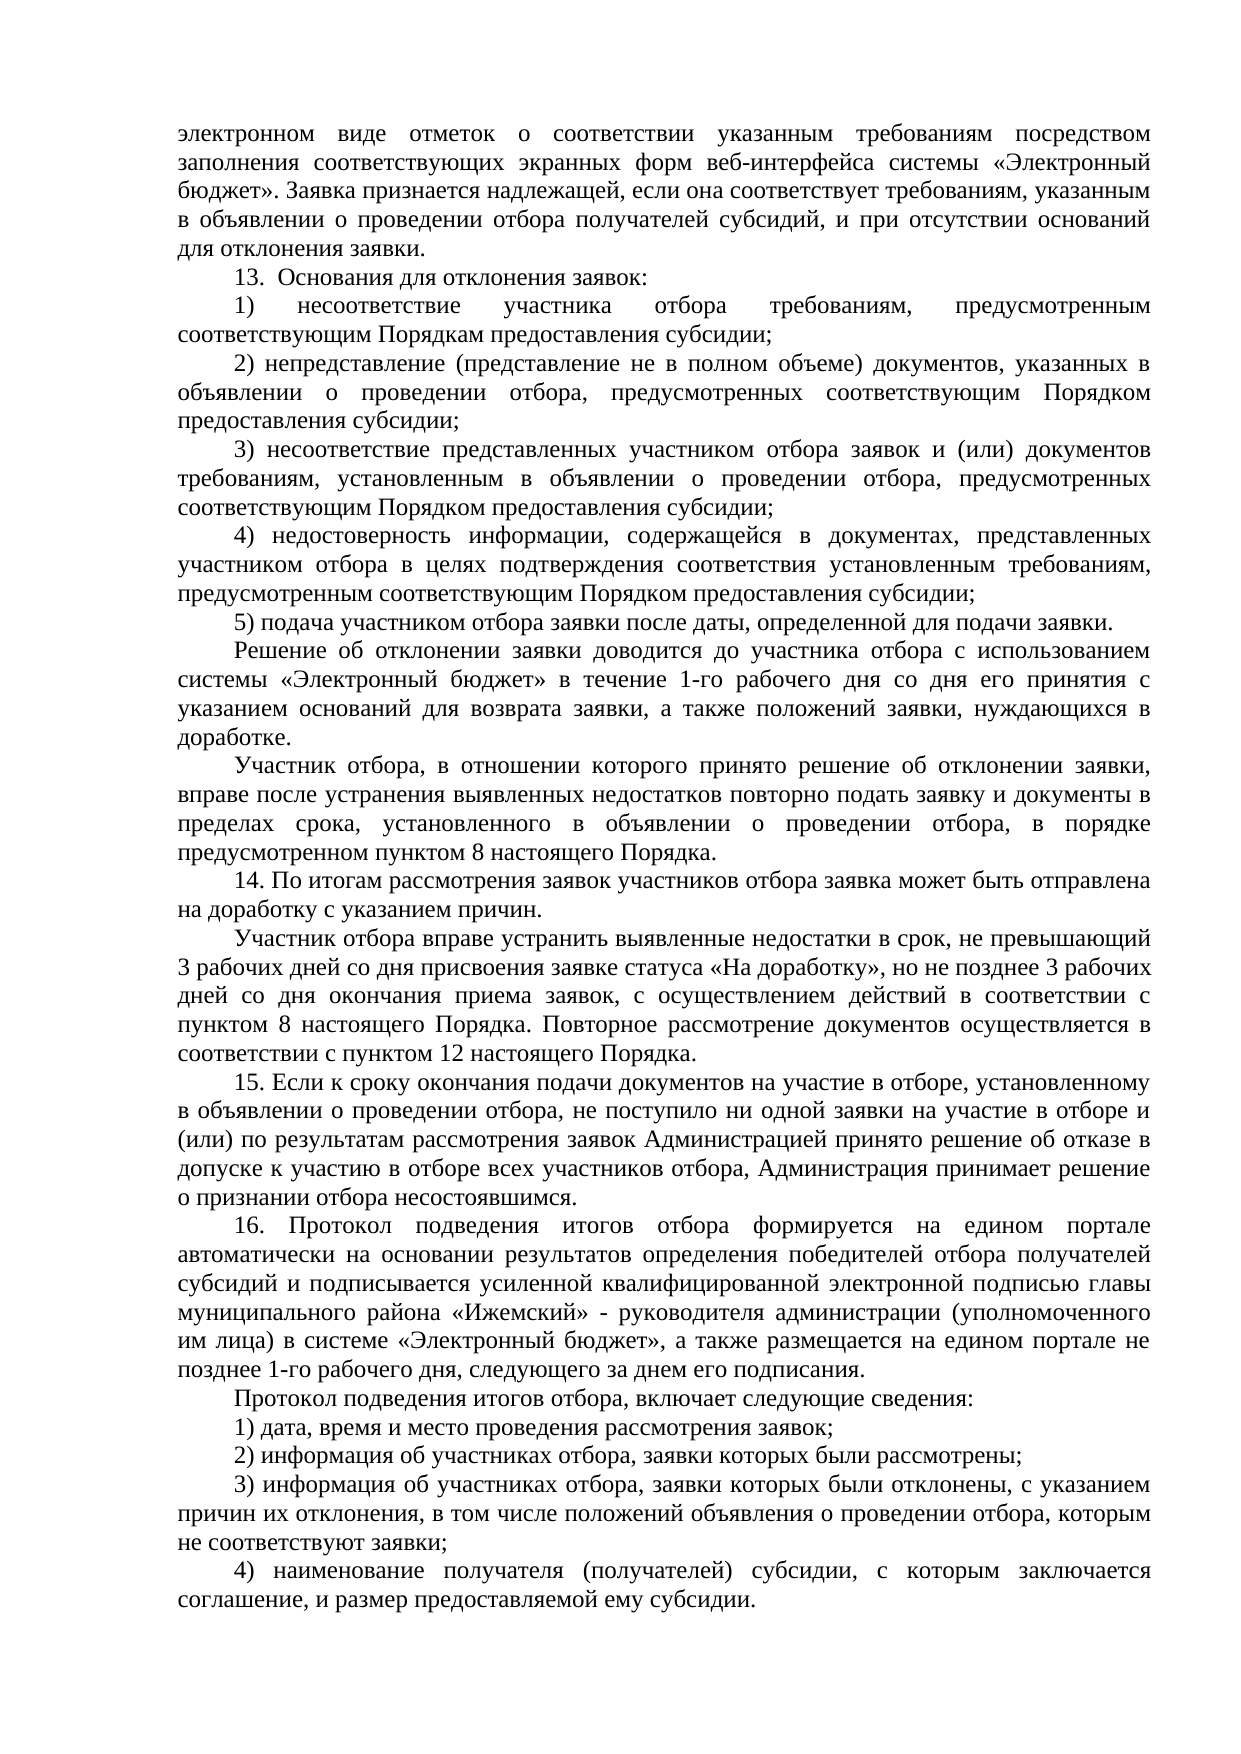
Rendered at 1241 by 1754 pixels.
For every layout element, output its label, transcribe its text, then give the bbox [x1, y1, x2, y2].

text 5) подача участником отбора заявки после даты, определенной для подачи заявки. [177, 607, 1152, 636]
text 13. Основания для отклонения заявок: [177, 262, 1152, 291]
text Протокол подведения итогов отбора, включает следующие сведения: [177, 1383, 1152, 1412]
text 3) информация об участниках отбора, заявки которых были отклонены, с указанием причин их отклонения, в том числе положений объявления о проведении отбора, которым не соответствуют заявки; [177, 1469, 1152, 1556]
text 15. Если к сроку окончания подачи документов на участие в отборе, установленному в объявлении о проведении отбора, не поступило ни одной заявки на участие в отборе и (или) по результатам рассмотрения заявок Администрацией принято решение об отказе в допуске к участию в отборе всех участников отбора, Администрация принимает решение о признании отбора несостоявшимся. [177, 1067, 1152, 1211]
text 4) наименование получателя (получателей) субсидии, с которым заключается соглашение, и размер предоставляемой ему субсидии. [177, 1556, 1152, 1613]
text Решение об отклонении заявки доводится до участника отбора с использованием системы «Электронный бюджет» в течение 1-го рабочего дня со дня его принятия с указанием оснований для возврата заявки, а также положений заявки, нуждающихся в доработке. [177, 636, 1152, 751]
text Участник отбора, в отношении которого принято решение об отклонении заявки, вправе после устранения выявленных недостатков повторно подать заявку и документы в пределах срока, установленного в объявлении о проведении отбора, в порядке предусмотренном пунктом 8 настоящего Порядка. [177, 751, 1152, 866]
text 1) дата, время и место проведения рассмотрения заявок; [177, 1412, 1152, 1441]
text 2) информация об участниках отбора, заявки которых были рассмотрены; [177, 1441, 1152, 1469]
text 3) несоответствие представленных участником отбора заявок и (или) документов требованиям, установленным в объявлении о проведении отбора, предусмотренных соответствующим Порядком предоставления субсидии; [177, 434, 1152, 521]
text 1) несоответствие участника отбора требованиям, предусмотренным соответствующим Порядкам предоставления субсидии; [177, 291, 1152, 348]
text 14. По итогам рассмотрения заявок участников отбора заявка может быть отправлена на доработку с указанием причин. [177, 866, 1152, 923]
text 16. Протокол подведения итогов отбора формируется на едином портале автоматически на основании результатов определения победителей отбора получателей субсидий и подписывается усиленной квалифицированной электронной подписью главы муниципального района «Ижемский» - руководителя администрации (уполномоченного им лица) в системе «Электронный бюджет», а также размещается на едином портале не позднее 1-го рабочего дня, следующего за днем его подписания. [177, 1211, 1152, 1383]
text 2) непредставление (представление не в полном объеме) документов, указанных в объявлении о проведении отбора, предусмотренных соответствующим Порядком предоставления субсидии; [177, 348, 1152, 434]
text Участник отбора вправе устранить выявленные недостатки в срок, не превышающий 3 рабочих дней со дня присвоения заявке статуса «На доработку», но не позднее 3 рабочих дней со дня окончания приема заявок, с осуществлением действий в соответствии с пунктом 8 настоящего Порядка. Повторное рассмотрение документов осуществляется в соответствии с пунктом 12 настоящего Порядка. [177, 923, 1152, 1067]
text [177, 118, 1152, 262]
text 4) недостоверность информации, содержащейся в документах, представленных участником отбора в целях подтверждения соответствия установленным требованиям, предусмотренным соответствующим Порядком предоставления субсидии; [177, 521, 1152, 607]
